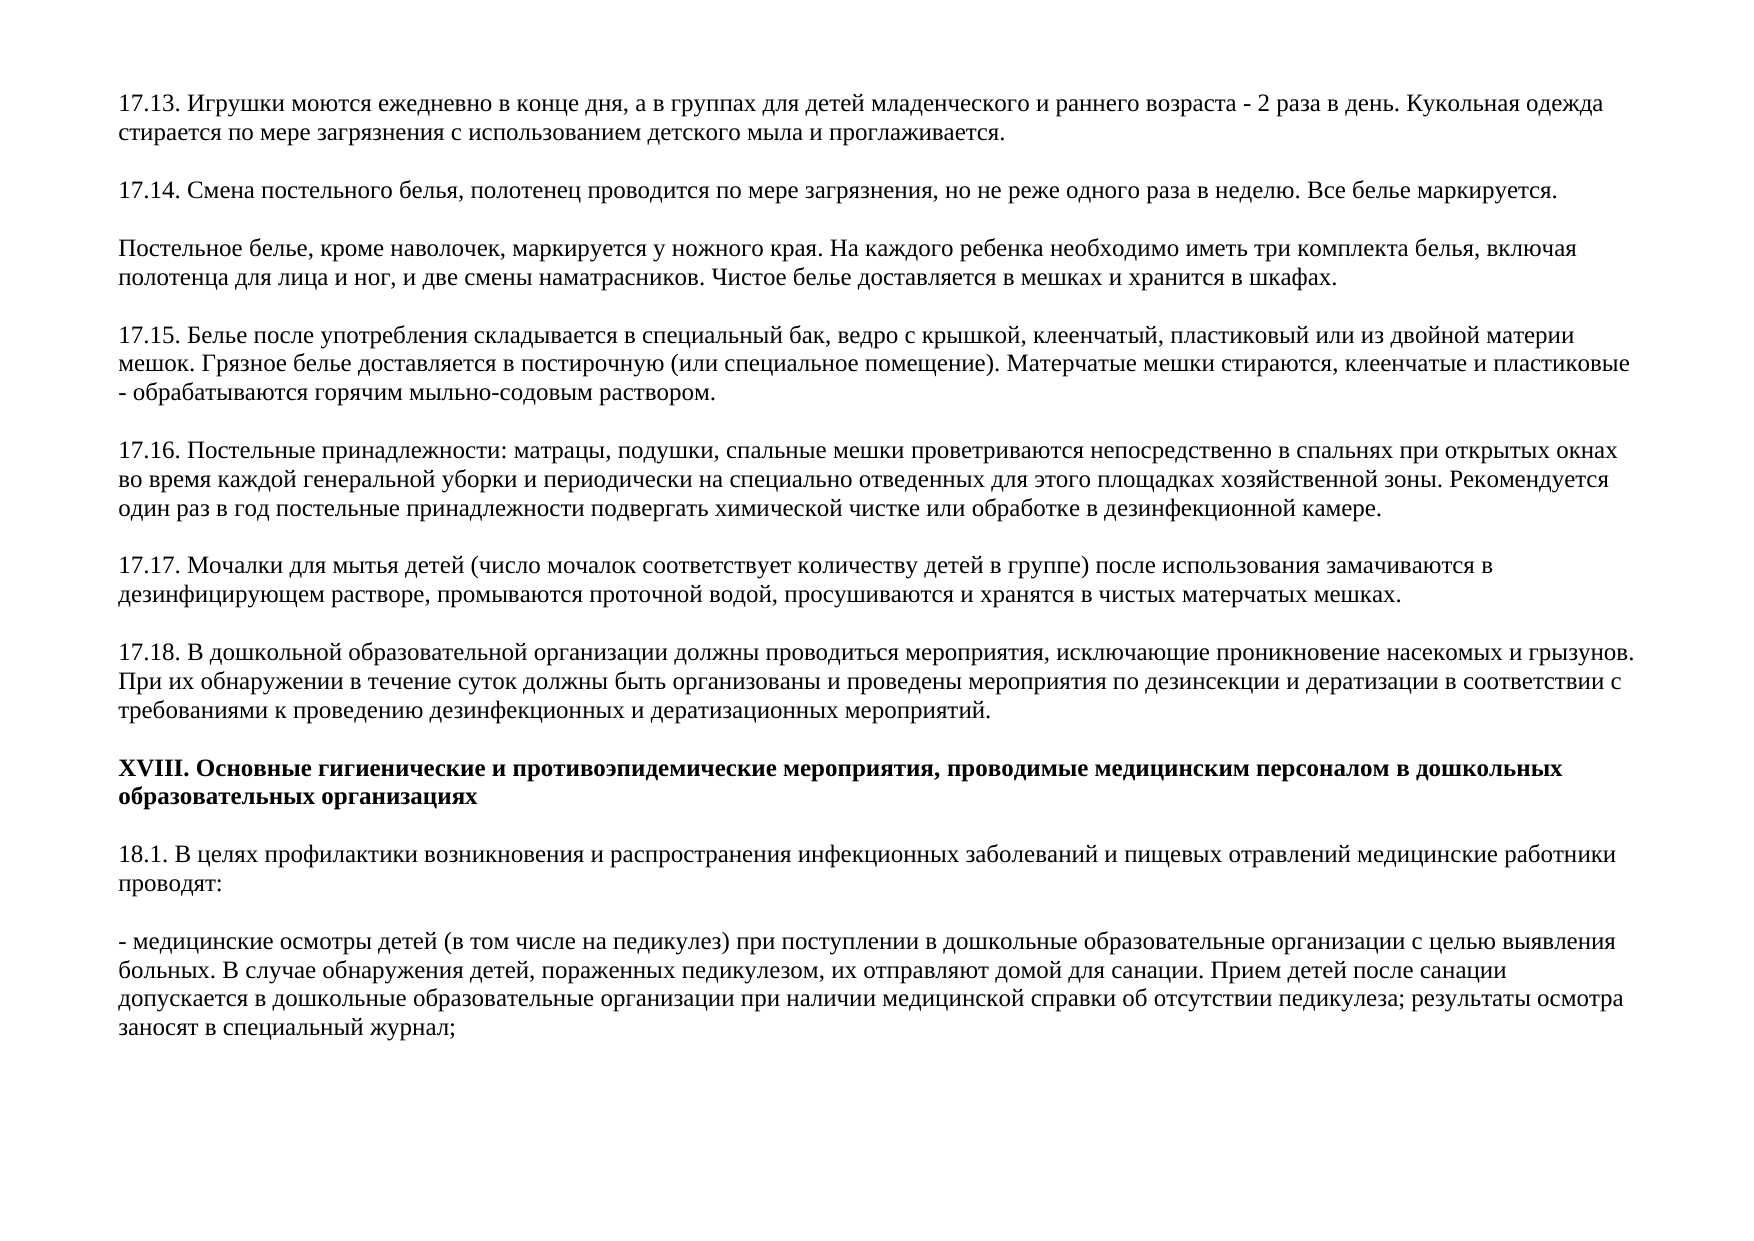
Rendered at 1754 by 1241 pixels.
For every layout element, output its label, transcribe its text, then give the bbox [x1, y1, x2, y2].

text - медицинские осмотры детей (в том числе на педикулез) при поступлении в дошкольные образовательные организации с целью выявления больных. В случае обнаружения детей, пораженных педикулезом, их отправляют домой для санации. Прием детей после санации допускается в дошкольные образовательные организации при наличии медицинской справки об отсутствии педикулеза; результаты осмотра заносят в специальный журнал; [118, 926, 1636, 1041]
text 17.16. Постельные принадлежности: матрацы, подушки, спальные мешки проветриваются непосредственно в спальнях при открытых окнах во время каждой генеральной уборки и периодически на специально отведенных для этого площадках хозяйственной зоны. Рекомендуется один раз в год постельные принадлежности подвергать химической чистке или обработке в дезинфекционной камере. [118, 435, 1636, 521]
text Постельное белье, кроме наволочек, маркируется у ножного края. На каждого ребенка необходимо иметь три комплекта белья, включая полотенца для лица и ног, и две смены наматрасников. Чистое белье доставляется в мешках и хранится в шкафах. [118, 233, 1636, 291]
text XVIII. Основные гигиенические и противоэпидемические мероприятия, проводимые медицинским персоналом в дошкольных образовательных организациях [118, 753, 1636, 810]
text 17.14. Смена постельного белья, полотенец проводится по мере загрязнения, но не реже одного раза в неделю. Все белье маркируется. [118, 175, 1636, 204]
text 17.13. Игрушки моются ежедневно в конце дня, а в группах для детей младенческого и раннего возраста - 2 раза в день. Кукольная одежда стирается по мере загрязнения с использованием детского мыла и проглаживается. [118, 88, 1636, 146]
text 17.15. Белье после употребления складывается в специальный бак, ведро с крышкой, клеенчатый, пластиковый или из двойной материи мешок. Грязное белье доставляется в постирочную (или специальное помещение). Матерчатые мешки стираются, клеенчатые и пластиковые - обрабатываются горячим мыльно-содовым раствором. [118, 320, 1636, 406]
text 18.1. В целях профилактики возникновения и распространения инфекционных заболеваний и пищевых отравлений медицинские работники проводят: [118, 839, 1636, 897]
text 17.18. В дошкольной образовательной организации должны проводиться мероприятия, исключающие проникновение насекомых и грызунов. При их обнаружении в течение суток должны быть организованы и проведены мероприятия по дезинсекции и дератизации в соответствии с требованиями к проведению дезинфекционных и дератизационных мероприятий. [118, 637, 1636, 723]
text 17.17. Мочалки для мытья детей (число мочалок соответствует количеству детей в группе) после использования замачиваются в дезинфицирующем растворе, промываются проточной водой, просушиваются и хранятся в чистых матерчатых мешках. [118, 551, 1636, 608]
